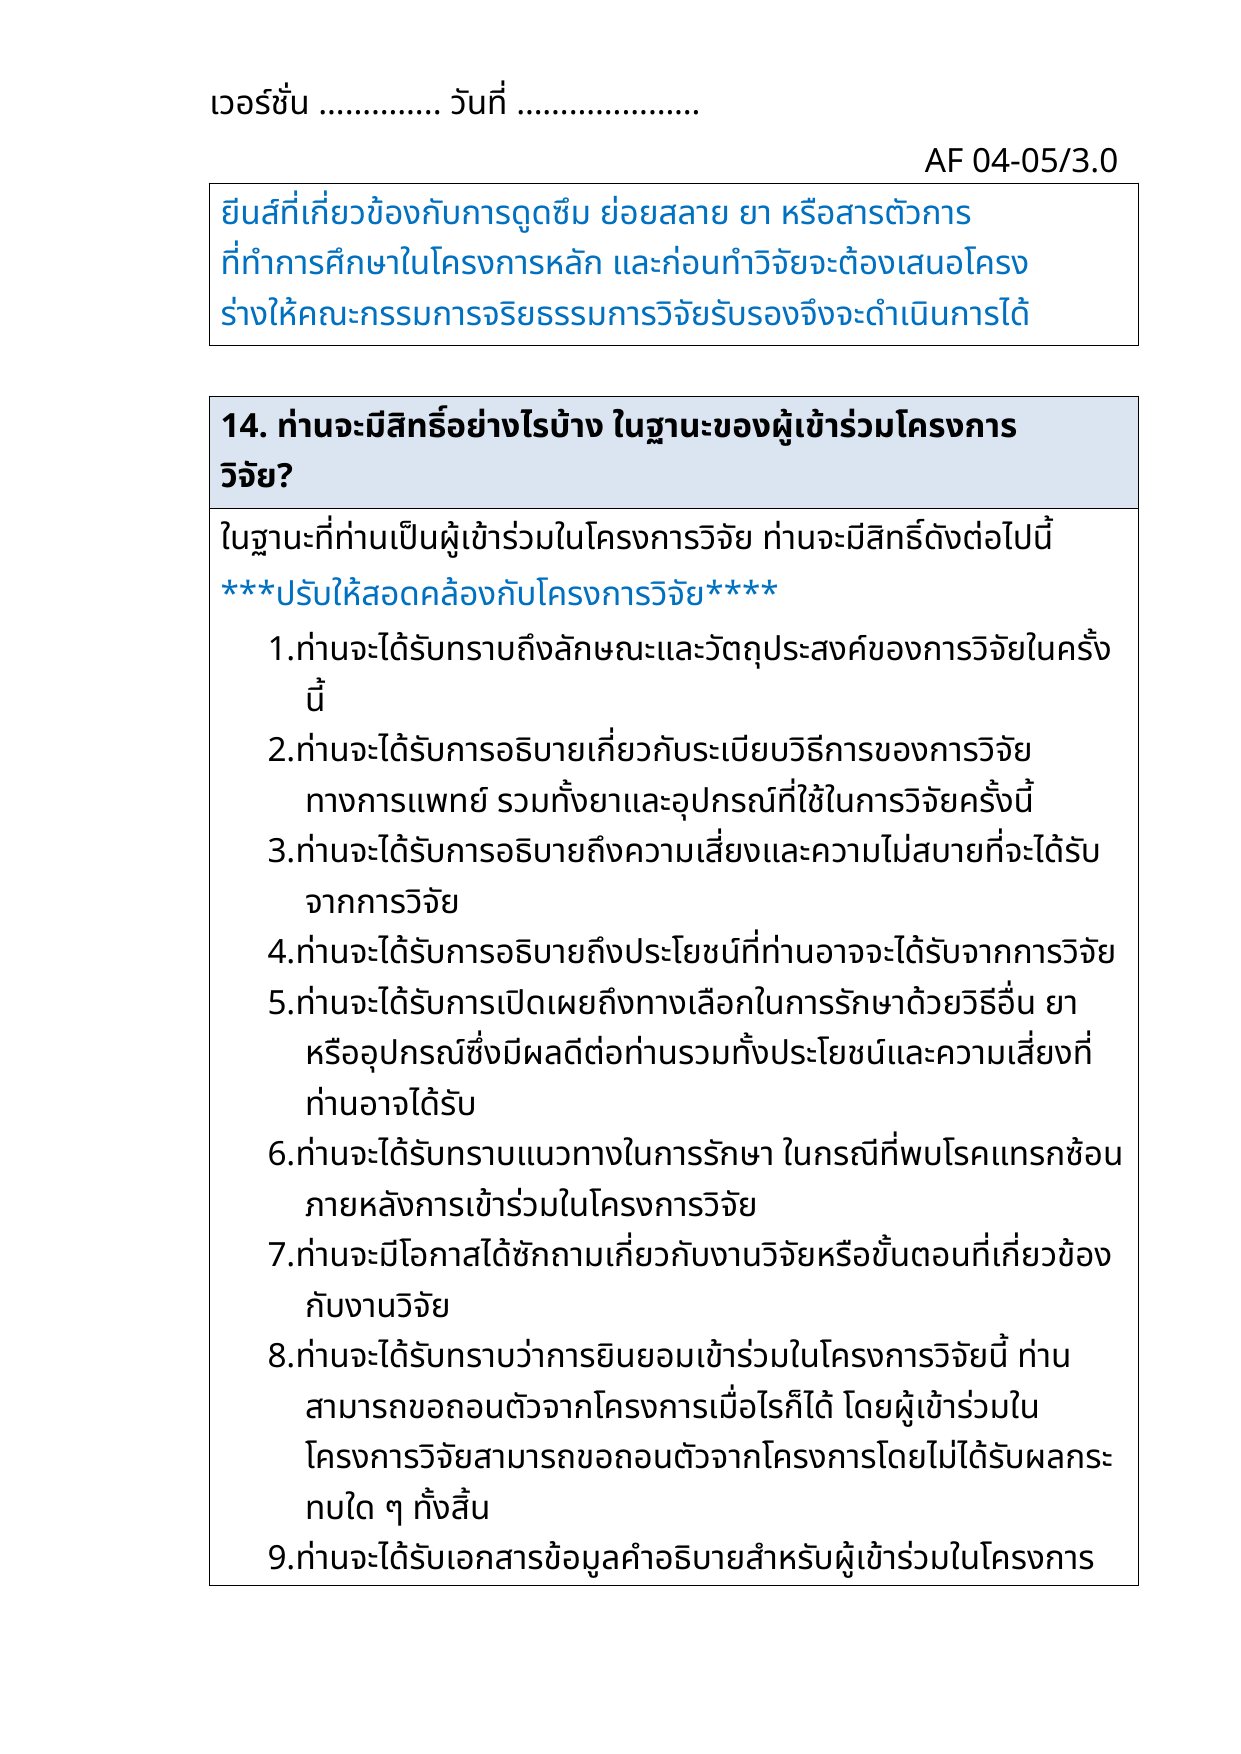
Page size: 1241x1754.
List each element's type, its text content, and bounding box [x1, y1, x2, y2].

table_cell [210, 509, 1138, 1585]
table_header 14. ท่านจะมีสิทธิ์อย่างไรบ้าง ในฐานะของผู้เข้าร่วมโครงการวิจัย? [210, 397, 1138, 508]
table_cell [210, 184, 1138, 345]
